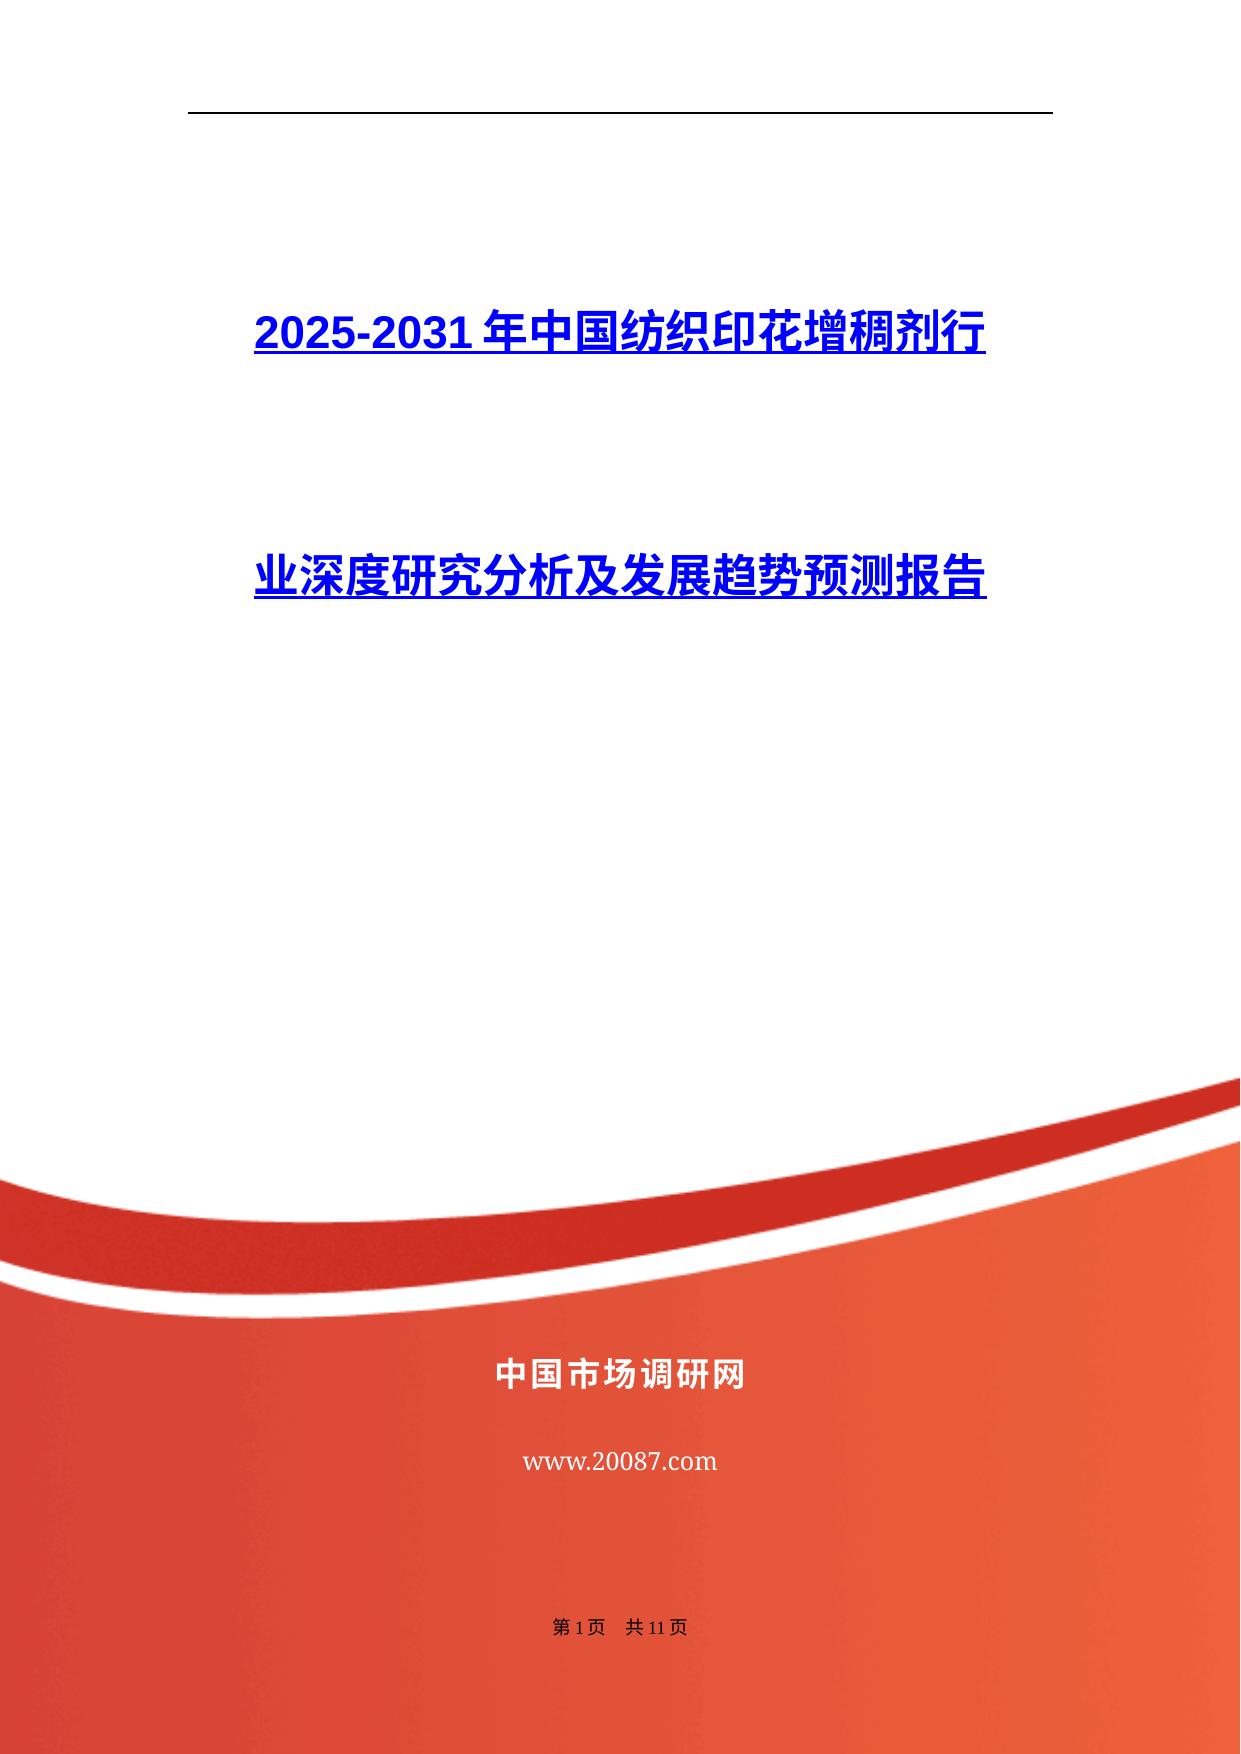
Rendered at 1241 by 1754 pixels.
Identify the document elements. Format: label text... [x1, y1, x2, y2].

text www.20087.com [187, 1428, 1053, 1493]
table_header 2025-2031年中国纺织印花增稠剂行业深度研究分析及发展趋势预测报告 [188, 207, 1053, 773]
subtitle 中国市场调研网 [187, 1339, 1053, 1404]
picture [0, 1006, 1241, 1754]
